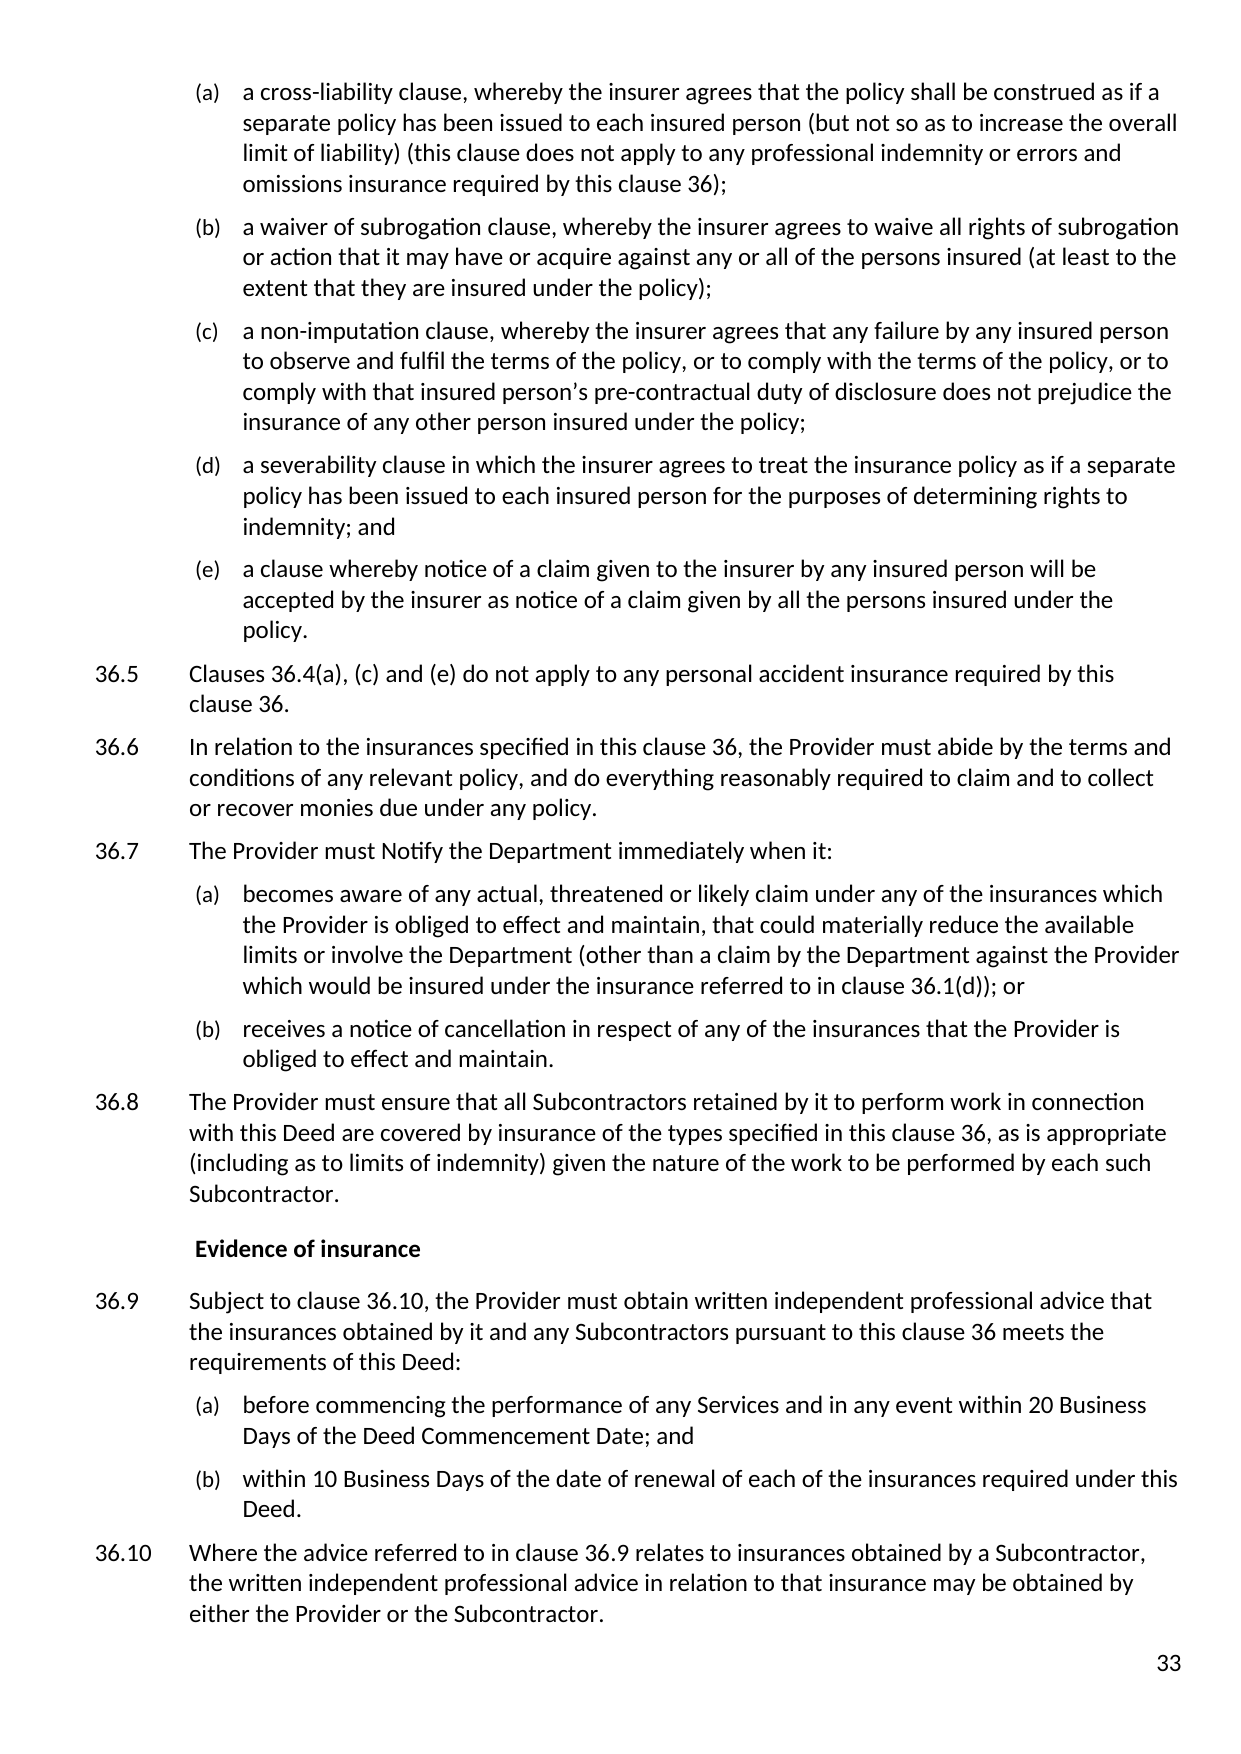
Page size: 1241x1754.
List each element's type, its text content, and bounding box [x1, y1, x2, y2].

list a non-imputation clause, whereby the insurer agrees that any failure by any insured person to observe and fulfil the terms of the policy, or to comply with the terms of the policy, or to comply with that insured person’s pre-contractual duty of disclosure does not prejudice the insurance of any other person insured under the policy; [195, 315, 1181, 437]
list within 10 Business Days of the date of renewal of each of the insurances required under this Deed. [195, 1463, 1181, 1524]
list a severability clause in which the insurer agrees to treat the insurance policy as if a separate policy has been issued to each insured person for the purposes of determining rights to indemnity; and [195, 449, 1181, 541]
list before commencing the performance of any Services and in any event within 20 Business Days of the Deed Commencement Date; and [195, 1389, 1181, 1451]
list a cross-liability clause, whereby the insurer agrees that the policy shall be construed as if a separate policy has been issued to each insured person (but not so as to increase the overall limit of liability) (this clause does not apply to any professional indemnity or errors and omissions insurance required by this clause 36); [195, 76, 1181, 198]
list becomes aware of any actual, threatened or likely claim under any of the insurances which the Provider is obliged to effect and maintain, that could materially reduce the available limits or involve the Department (other than a claim by the Department against the Provider which would be insured under the insurance referred to in clause 36.1(d)); or [195, 878, 1181, 1000]
list receives a notice of cancellation in respect of any of the insurances that the Provider is obliged to effect and maintain. [195, 1013, 1181, 1074]
text Where the advice referred to in clause 36.9 relates to insurances obtained by a Subcontractor, the written independent professional advice in relation to that insurance may be obtained by either the Provider or the Subcontractor. [94, 1537, 1181, 1628]
list a clause whereby notice of a claim given to the insurer by any insured person will be accepted by the insurer as notice of a claim given by all the persons insured under the policy. [195, 554, 1181, 645]
text Subject to clause 36.10, the Provider must obtain written independent professional advice that the insurances obtained by it and any Subcontractors pursuant to this clause 36 meets the requirements of this Deed: [94, 1286, 1181, 1377]
text In relation to the insurances specified in this clause 36, the Provider must abide by the terms and conditions of any relevant policy, and do everything reasonably required to claim and to collect or recover monies due under any policy. [94, 731, 1181, 823]
text The Provider must ensure that all Subcontractors retained by it to perform work in connection with this Deed are covered by insurance of the types specified in this clause 36, as is appropriate (including as to limits of indemnity) given the nature of the work to be performed by each such Subcontractor. [94, 1086, 1181, 1208]
text Clauses 36.4(a), (c) and (e) do not apply to any personal accident insurance required by this clause 36. [94, 658, 1181, 719]
list a waiver of subrogation clause, whereby the insurer agrees to waive all rights of subrogation or action that it may have or acquire against any or all of the persons insured (at least to the extent that they are insured under the policy); [195, 211, 1181, 302]
subtitle Evidence of insurance [189, 1233, 1181, 1264]
text The Provider must Notify the Department immediately when it: [94, 835, 1181, 866]
